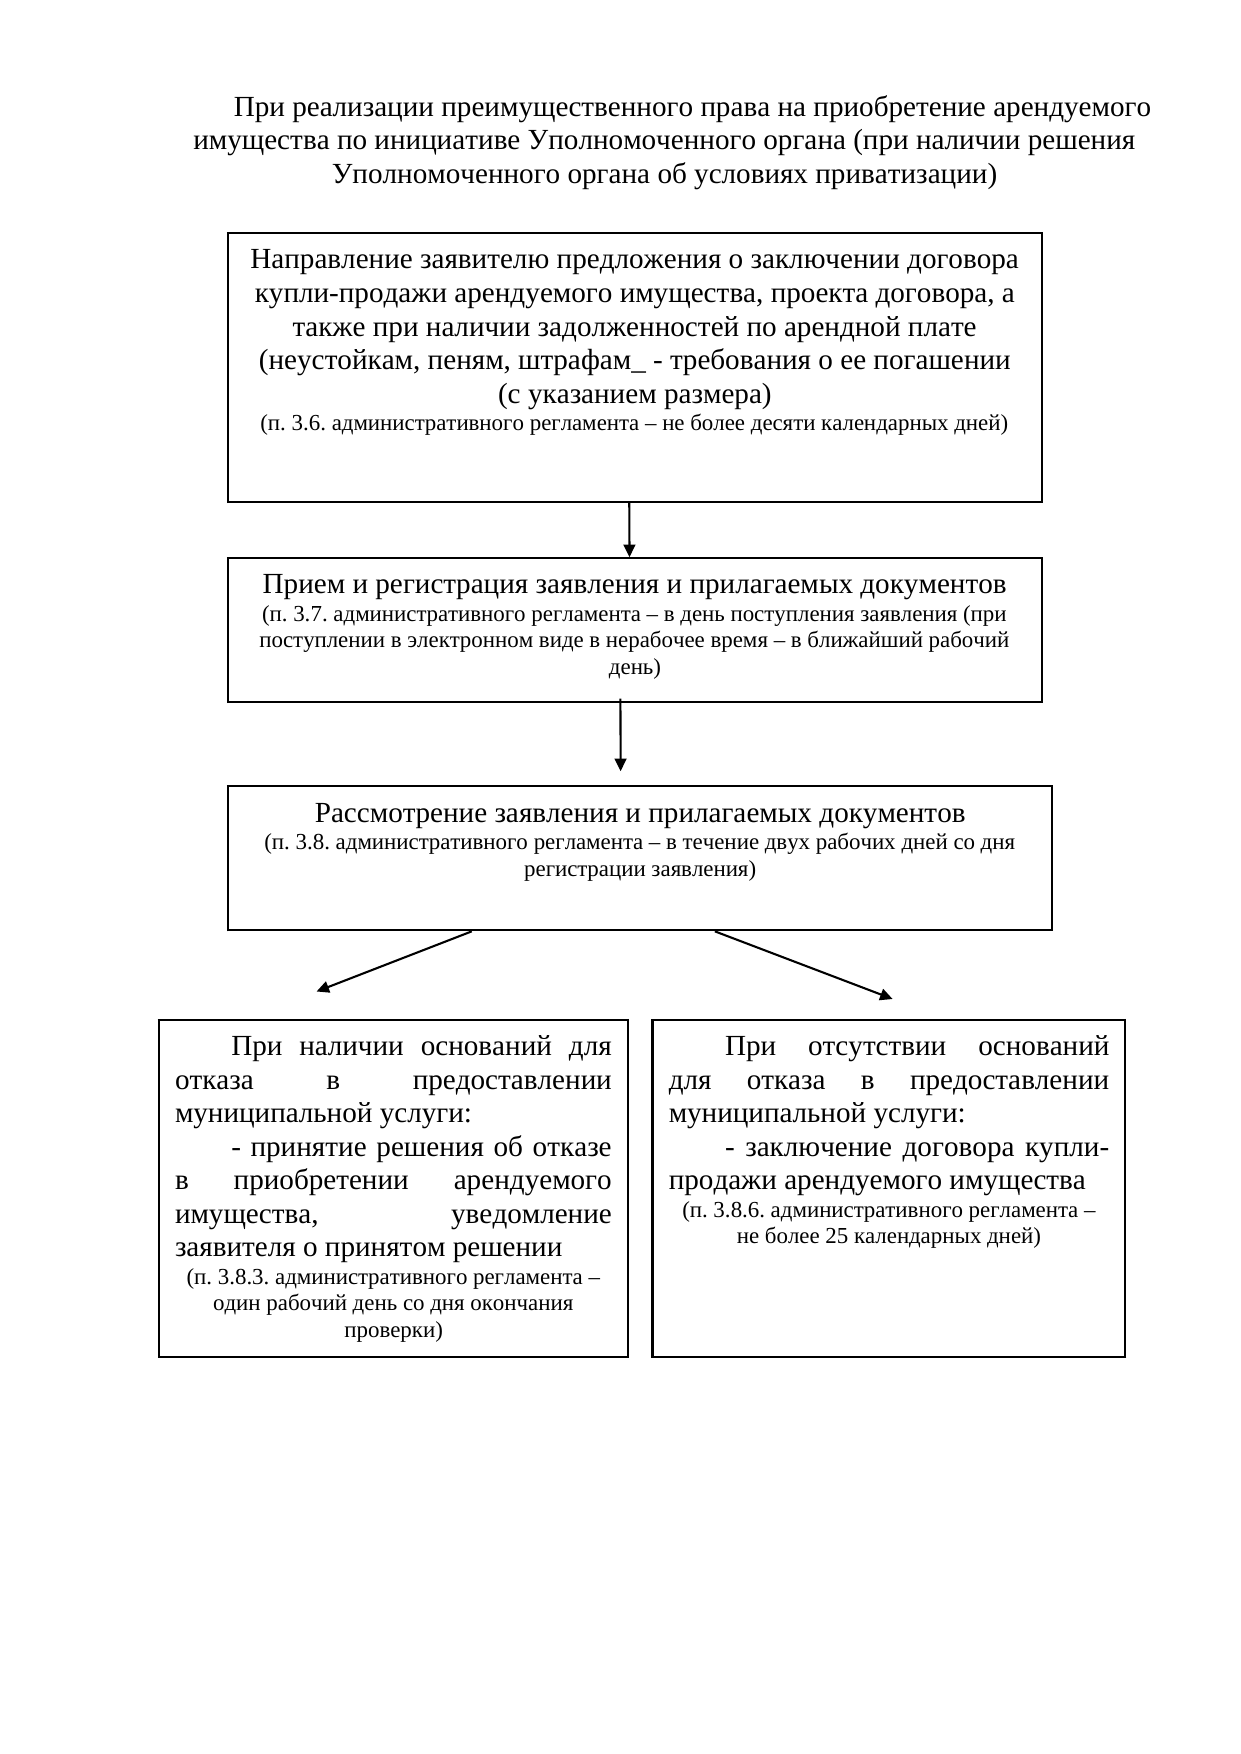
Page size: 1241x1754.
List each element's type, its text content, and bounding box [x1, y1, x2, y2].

text При реализации преимущественного права на приобретение арендуемого имущества по инициативе Уполномоченного органа (при наличии решения Уполномоченного органа об условиях приватизации) [148, 89, 1181, 189]
